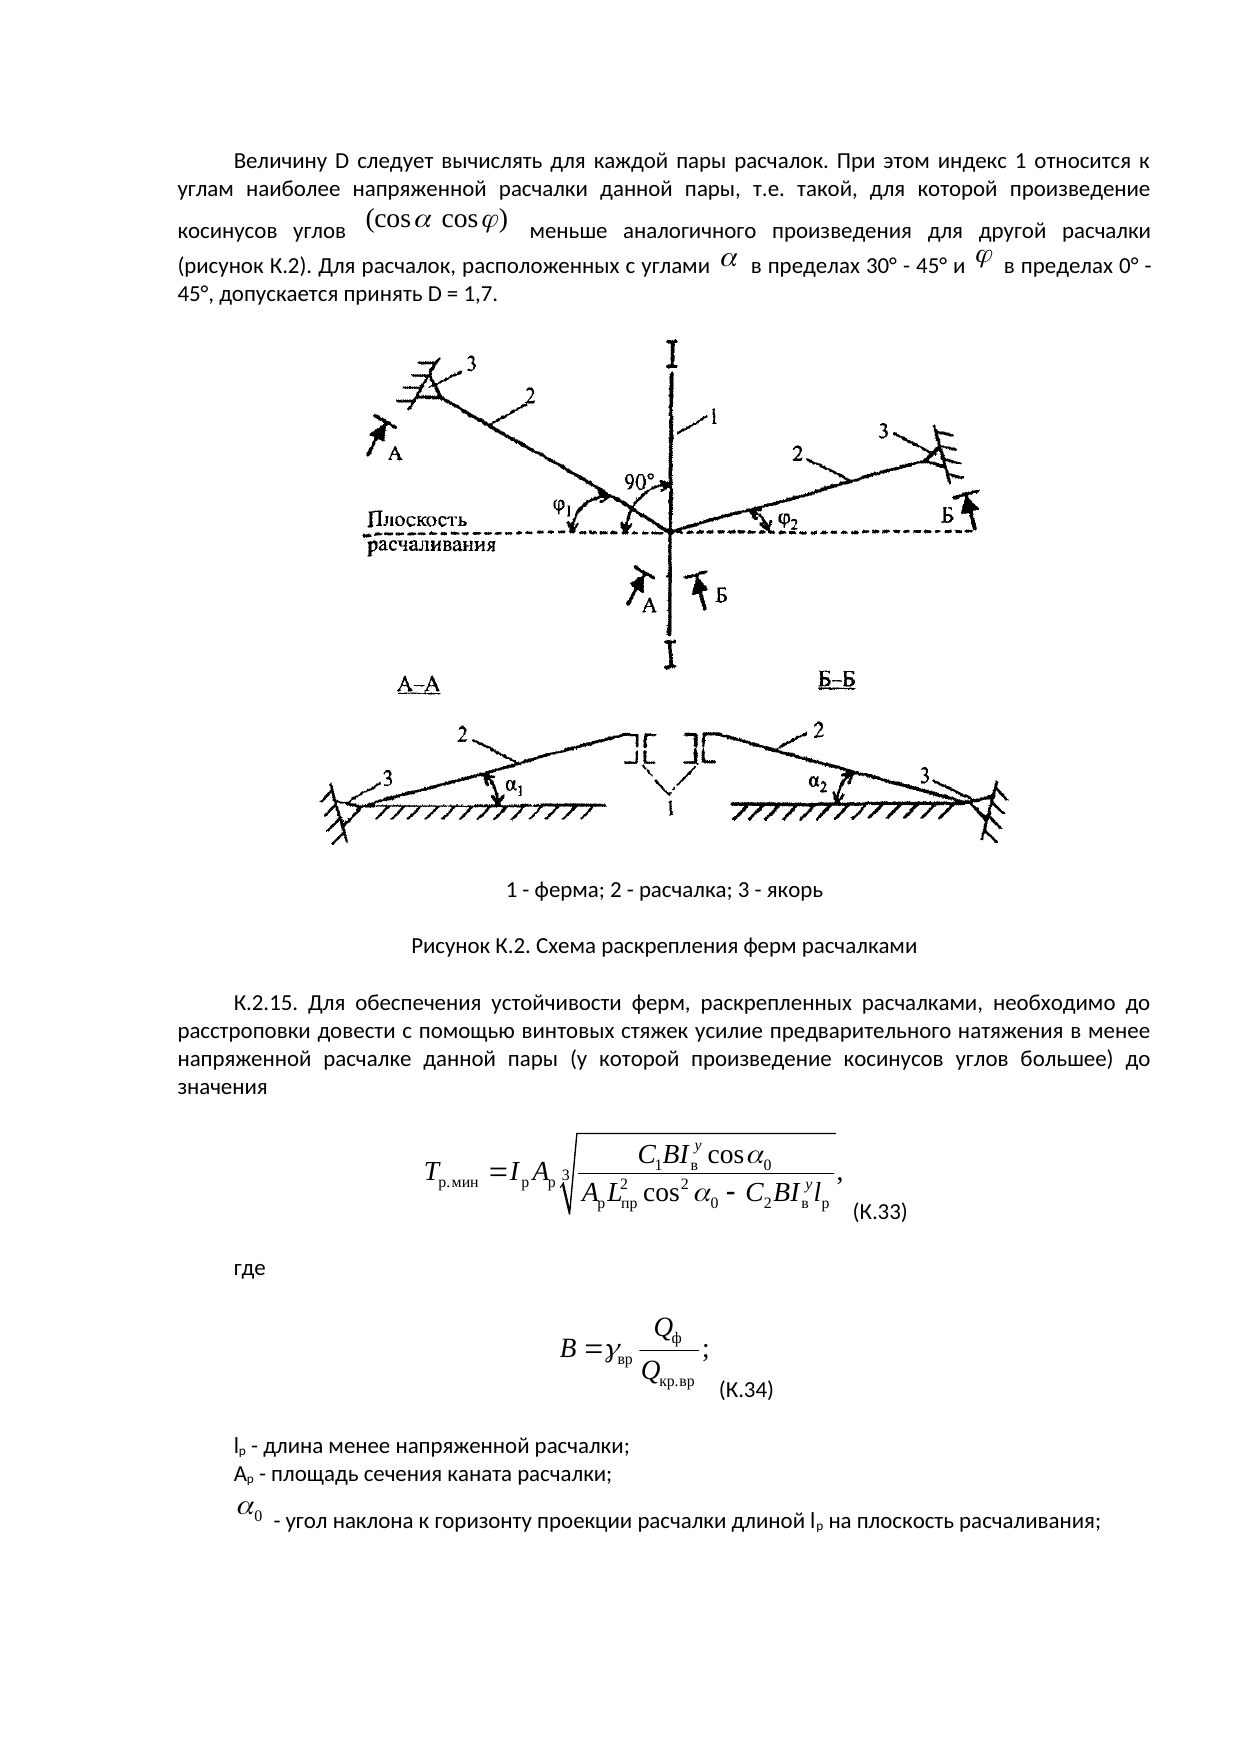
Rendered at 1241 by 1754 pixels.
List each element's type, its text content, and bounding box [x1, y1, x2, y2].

text (К.34) [177, 1309, 1152, 1403]
picture [316, 335, 1013, 848]
text где [177, 1253, 1152, 1281]
text Величину D следует вычислять для каждой пары расчалок. При этом индекс 1 относится к углам наиболее напряженной расчалки данной пары, т.е. такой, для которой произведение косинусов углов меньше аналогичного произведения для другой расчалки (рисунок К.2). Для расчалок, расположенных с углами в пределах 30° - 45° и в пределах 0° - 45°, допускается принять D = 1,7. [177, 146, 1152, 307]
text (К.33) [177, 1128, 1152, 1225]
text Рисунок К.2. Схема раскрепления ферм расчалками [177, 932, 1152, 960]
text 1 - ферма; 2 - расчалка; 3 - якорь [177, 876, 1152, 904]
text lр - длина менее напряженной расчалки; [177, 1431, 1152, 1459]
text К.2.15. Для обеспечения устойчивости ферм, раскрепленных расчалками, необходимо до расстроповки довести с помощью винтовых стяжек усилие предварительного натяжения в менее напряженной расчалке данной пары (у которой произведение косинусов углов большее) до значения [177, 988, 1152, 1100]
text - угол наклона к горизонту проекции расчалки длиной lр на плоскость расчаливания; [177, 1487, 1152, 1534]
text Aр - площадь сечения каната расчалки; [177, 1459, 1152, 1487]
